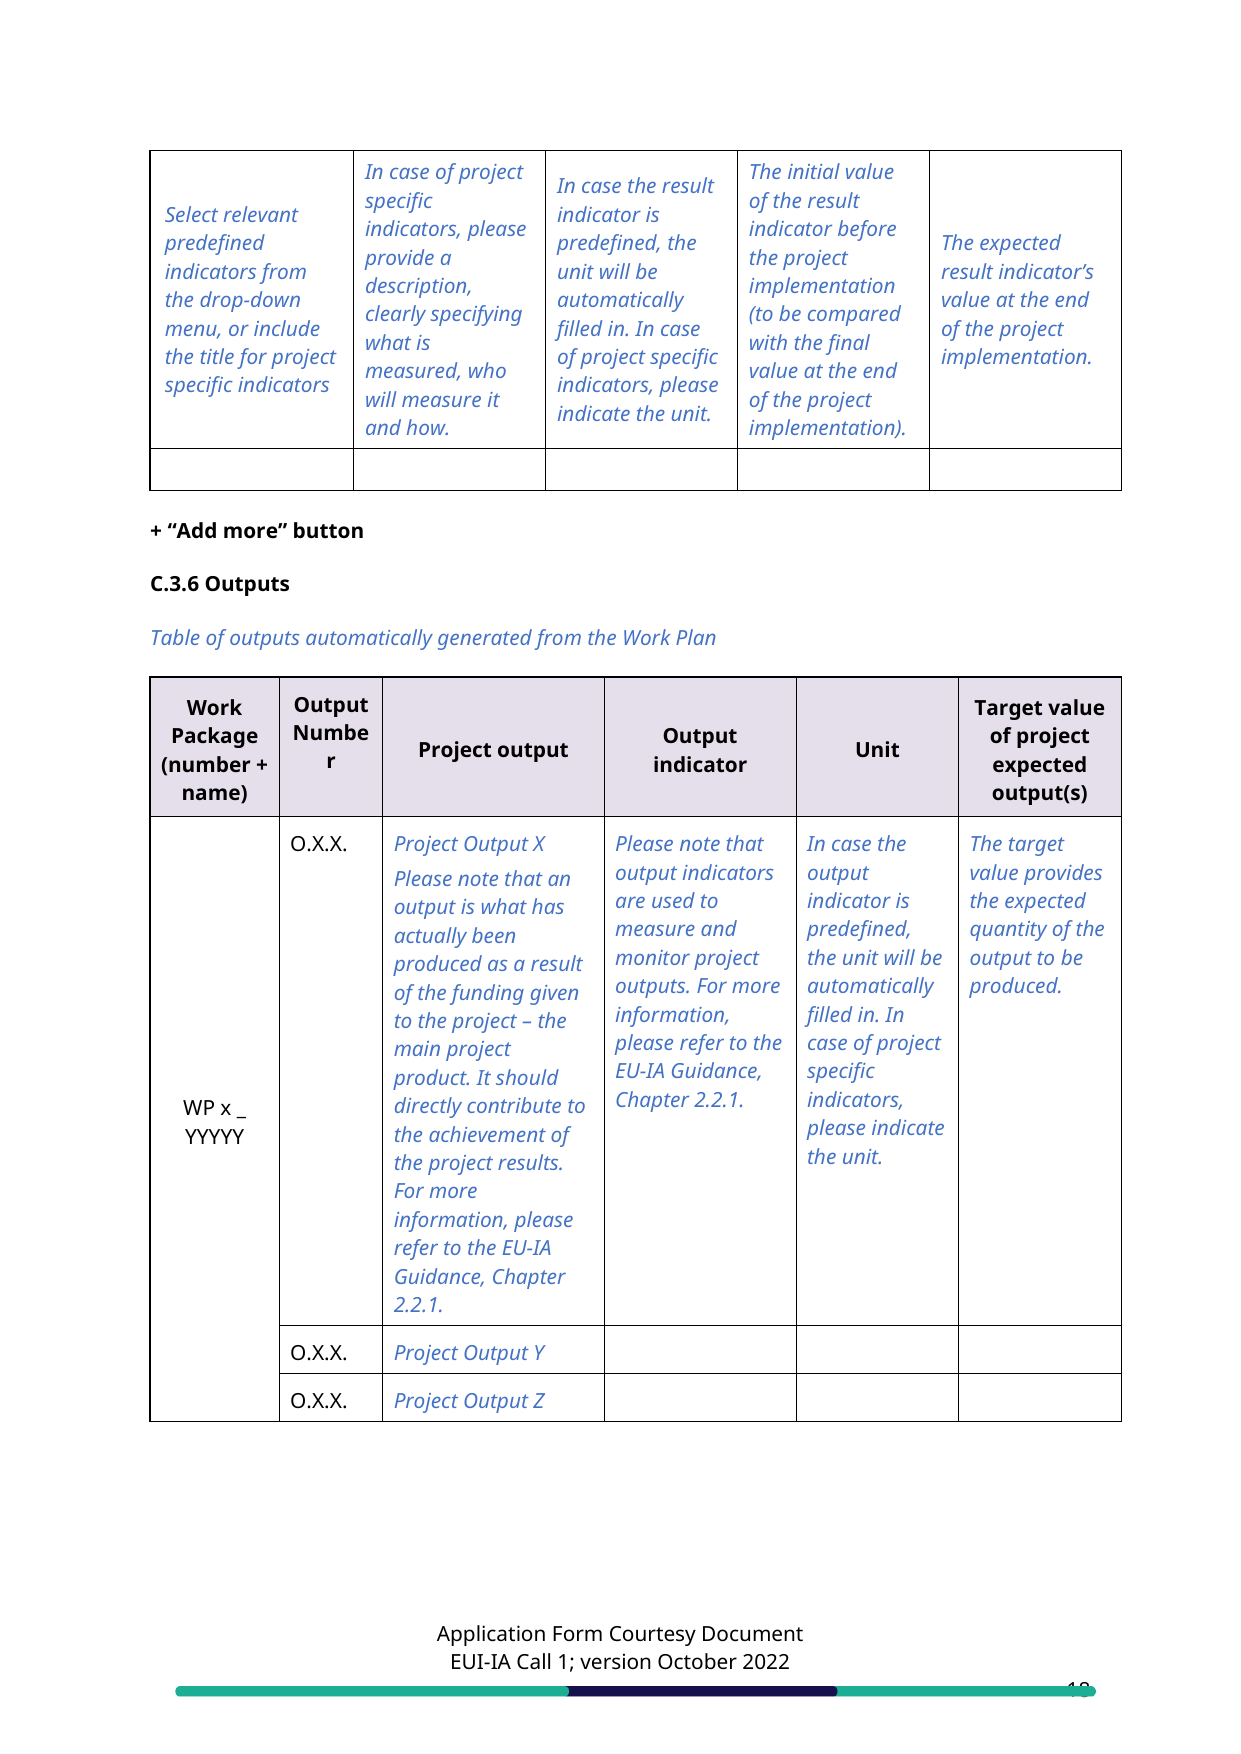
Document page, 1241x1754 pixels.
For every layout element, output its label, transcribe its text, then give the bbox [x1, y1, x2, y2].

table_cell [151, 449, 353, 490]
table_cell [738, 449, 929, 490]
table_header Output indicator [605, 678, 796, 816]
table_header Work Package (number + name) [151, 678, 279, 816]
table_cell WP x _ YYYYY [151, 817, 279, 1421]
table_cell [605, 1326, 796, 1373]
table_cell [959, 1374, 1121, 1421]
text Table of outputs automatically generated from the Work Plan [150, 623, 1090, 651]
table_header Project output [383, 678, 604, 816]
table_header Output Number [280, 678, 382, 816]
table_cell [959, 1326, 1121, 1373]
table_cell The target value provides the expected quantity of the output to be produced. [959, 817, 1121, 1325]
table_cell Please note that output indicators are used to measure and monitor project outputs. For more information, please refer to the EU-IA Guidance, Chapter 2.2.1. [605, 817, 796, 1325]
table_cell [930, 449, 1121, 490]
table_header Target value of project expected output(s) [959, 678, 1121, 816]
table_header Unit [797, 678, 958, 816]
table_cell O.X.X. [280, 817, 382, 1325]
table_cell Project Output X Please note that an output is what has actually been produced as a result of the funding given to the project – the main project product. It should directly contribute to the achievement of the project results. For more information, please refer to the EU-IA Guidance, Chapter 2.2.1. [383, 817, 604, 1325]
table_cell O.X.X. [280, 1374, 382, 1421]
text + “Add more” button [150, 516, 1090, 544]
picture [167, 1676, 1099, 1702]
table_cell [605, 1374, 796, 1421]
table_cell [797, 1374, 958, 1421]
table_cell In case the output indicator is predefined, the unit will be automatically filled in. In case of project specific indicators, please indicate the unit. [797, 817, 958, 1325]
table_cell [354, 449, 545, 490]
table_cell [546, 151, 737, 448]
text C.3.6 Outputs [150, 569, 1090, 598]
table_cell [546, 449, 737, 490]
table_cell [151, 151, 353, 448]
table_cell [797, 1326, 958, 1373]
table_cell Project Output Y [383, 1326, 604, 1373]
table_cell Project Output Z [383, 1374, 604, 1421]
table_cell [738, 151, 929, 448]
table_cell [930, 151, 1121, 448]
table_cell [354, 151, 545, 448]
table_cell O.X.X. [280, 1326, 382, 1373]
